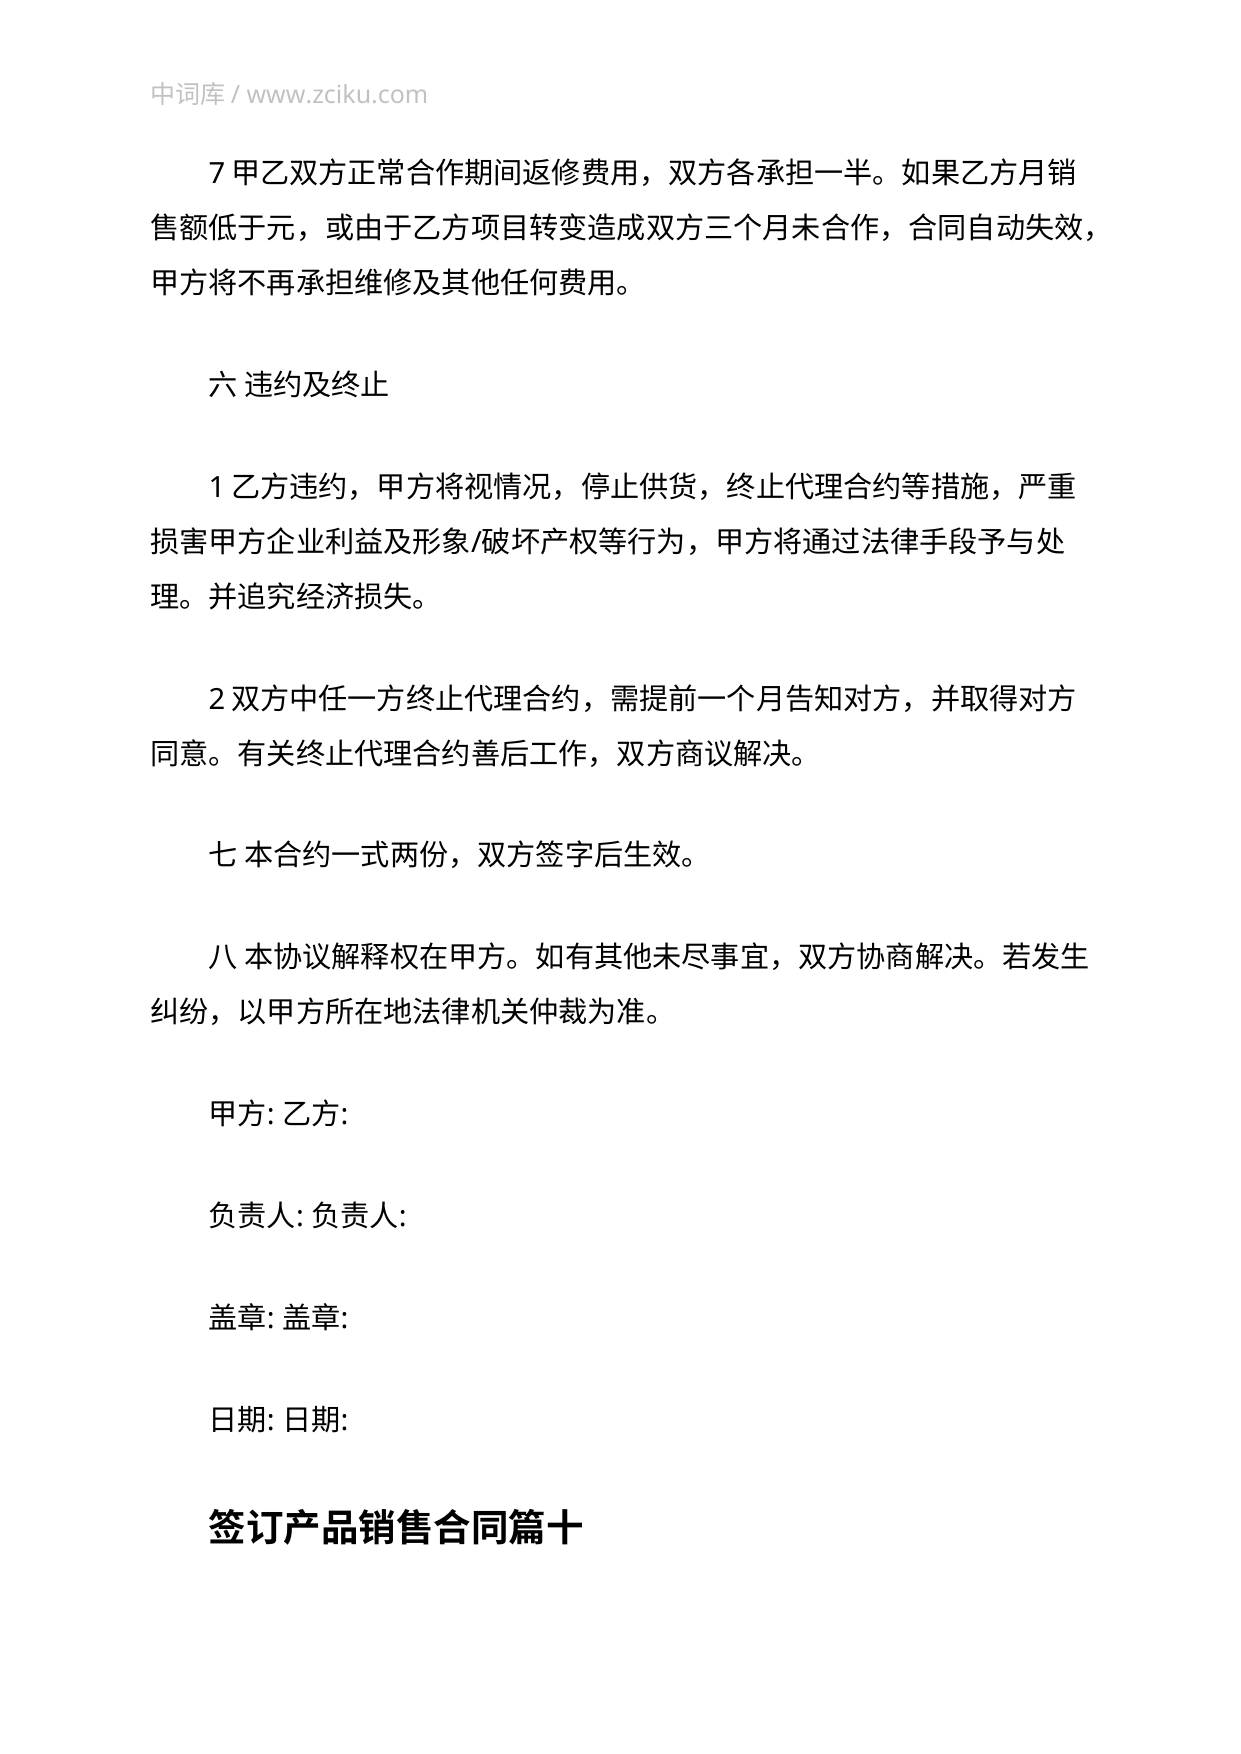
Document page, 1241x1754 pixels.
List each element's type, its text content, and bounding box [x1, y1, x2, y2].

text 7甲乙双方正常合作期间返修费用，双方各承担一半。如果乙方月销售额低于元，或由于乙方项目转变造成双方三个月未合作，合同自动失效，甲方将不再承担维修及其他任何费用。 [150, 150, 1090, 302]
text 甲方: 乙方: [150, 1090, 1090, 1133]
text 负责人: 负责人: [150, 1192, 1090, 1235]
text 1乙方违约，甲方将视情况，停止供货，终止代理合约等措施，严重损害甲方企业利益及形象/破坏产权等行为，甲方将通过法律手段予与处理。并追究经济损失。 [150, 463, 1090, 616]
text 日期: 日期: [150, 1396, 1090, 1439]
text 2双方中任一方终止代理合约，需提前一个月告知对方，并取得对方同意。有关终止代理合约善后工作，双方商议解决。 [150, 675, 1090, 772]
text 七 本合约一式两份，双方签字后生效。 [150, 832, 1090, 874]
text 盖章: 盖章: [150, 1294, 1090, 1337]
text 六 违约及终止 [150, 362, 1090, 404]
text 签订产品销售合同篇十 [150, 1498, 1090, 1553]
text 八 本协议解释权在甲方。如有其他未尽事宜，双方协商解决。若发生纠纷，以甲方所在地法律机关仲裁为准。 [150, 934, 1090, 1031]
